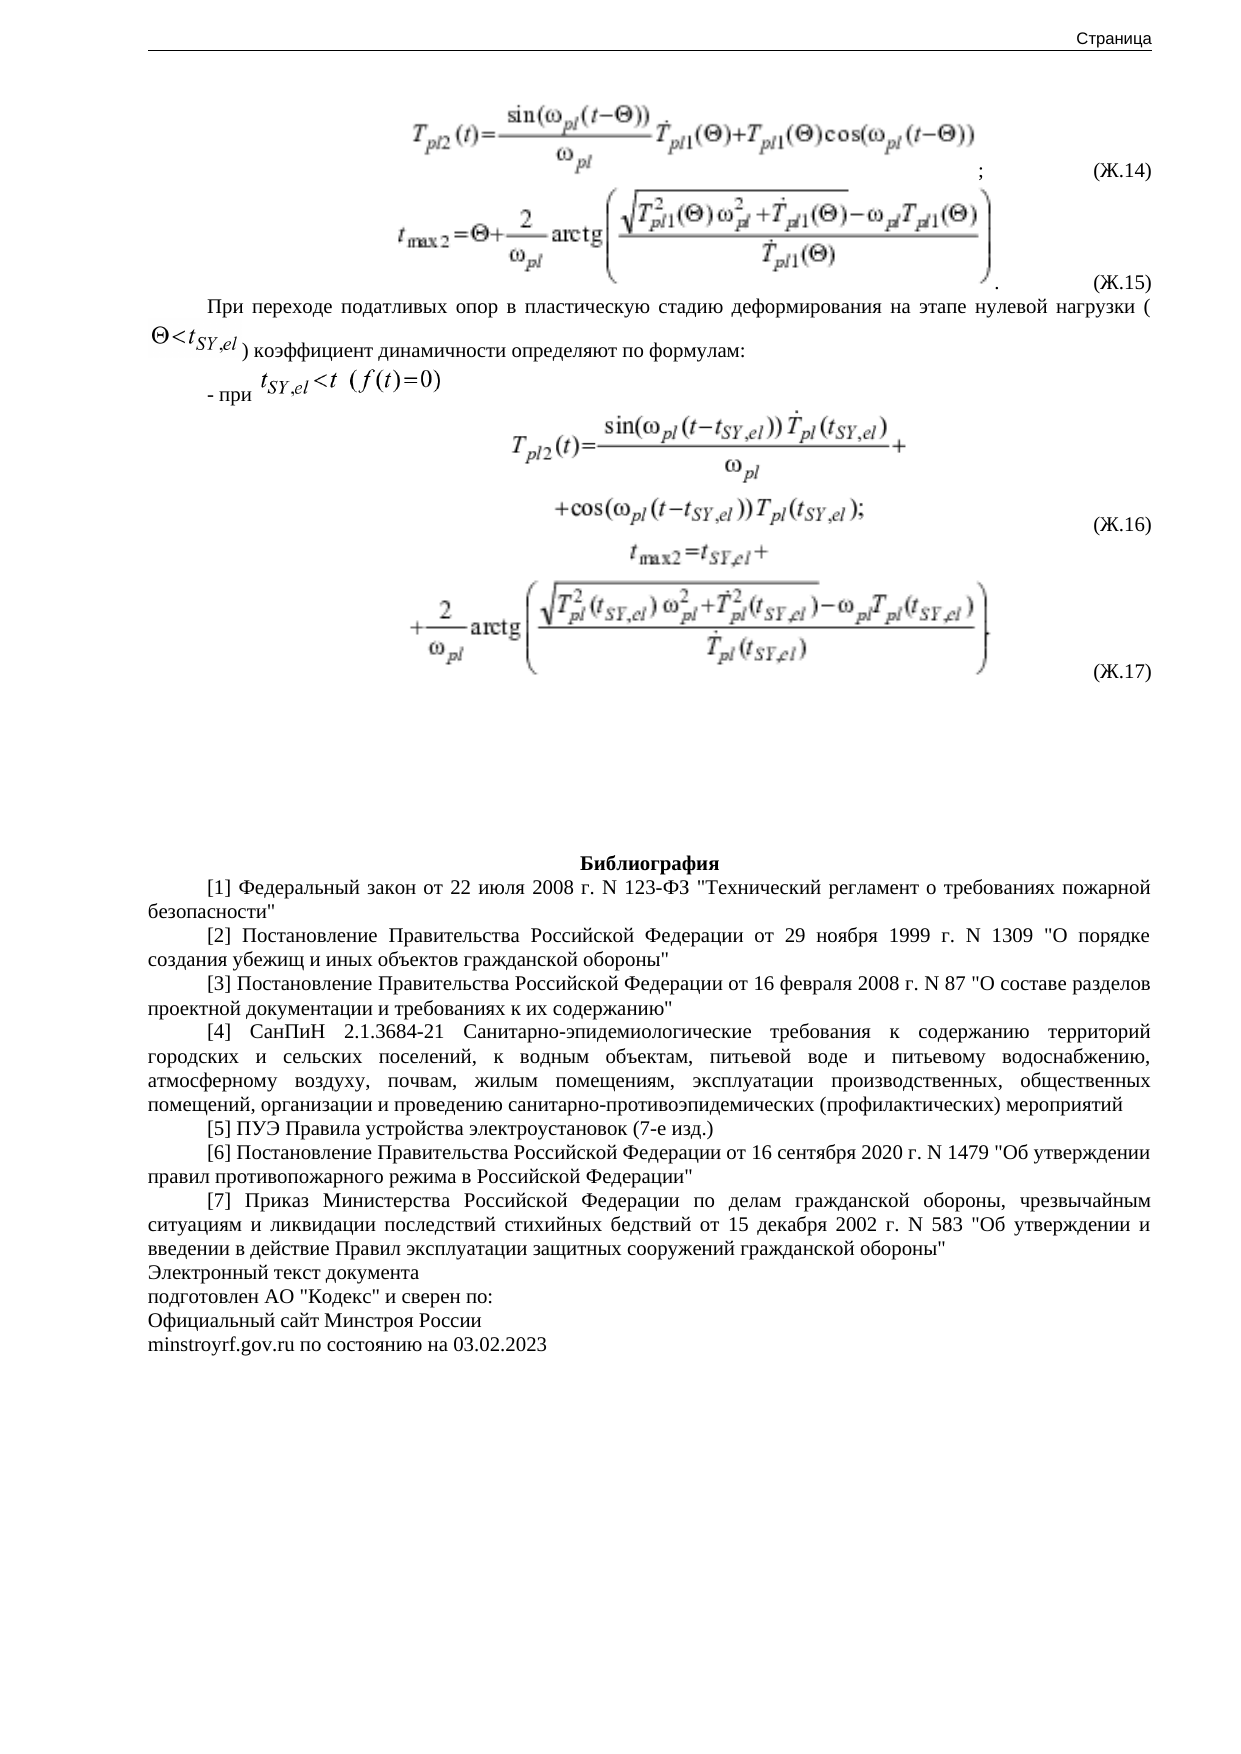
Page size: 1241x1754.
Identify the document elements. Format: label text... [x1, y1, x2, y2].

text При переходе податливых опор в пластическую стадию деформирования на этапе нулевой нагрузки () коэффициент динамичности определяют по формулам: [148, 294, 1152, 362]
picture [408, 98, 978, 178]
picture [256, 362, 445, 402]
text [4] СанПиН 2.1.3684-21 Санитарно-эпидемиологические требования к содержанию территорий городских и сельских поселений, к водным объектам, питьевой воде и питьевому водоснабжению, атмосферному воздуху, почвам, жилым помещениям, эксплуатации производственных, общественных помещений, организации и проведению санитарно-противоэпидемических (профилактических) мероприятий [148, 1019, 1152, 1116]
text подготовлен АО "Кодекс" и сверен по: [148, 1284, 1152, 1308]
text Библиография [148, 851, 1152, 875]
text [6] Постановление Правительства Российской Федерации от 16 сентября 2020 г. N 1479 "Об утверждении правил противопожарного режима в Российской Федерации" [148, 1140, 1152, 1188]
text [2] Постановление Правительства Российской Федерации от 29 ноября 1999 г. N 1309 "О порядке создания убежищ и иных объектов гражданской обороны" [148, 923, 1152, 971]
picture [395, 182, 995, 290]
picture [508, 406, 911, 532]
text [1] Федеральный закон от 22 июля 2008 г. N 123-ФЗ "Технический регламент о требованиях пожарной безопасности" [148, 875, 1152, 923]
picture [405, 536, 995, 679]
text Официальный сайт Минстроя России [148, 1308, 1152, 1332]
text [7] Приказ Министерства Российской Федерации по делам гражданской обороны, чрезвычайным ситуациям и ликвидации последствий стихийных бедствий от 15 декабря 2002 г. N 583 "Об утверждении и введении в действие Правил эксплуатации защитных сооружений гражданской обороны" [148, 1188, 1152, 1260]
text [3] Постановление Правительства Российской Федерации от 16 февраля 2008 г. N 87 "О составе разделов проектной документации и требованиях к их содержанию" [148, 971, 1152, 1019]
text Электронный текст документа [148, 1260, 1152, 1284]
text - при [148, 362, 1152, 406]
picture [147, 318, 242, 358]
text [5] ПУЭ Правила устройства электроустановок (7-е изд.) [148, 1116, 1152, 1140]
text minstroyrf.gov.ru по состоянию на 03.02.2023 [148, 1332, 1152, 1356]
